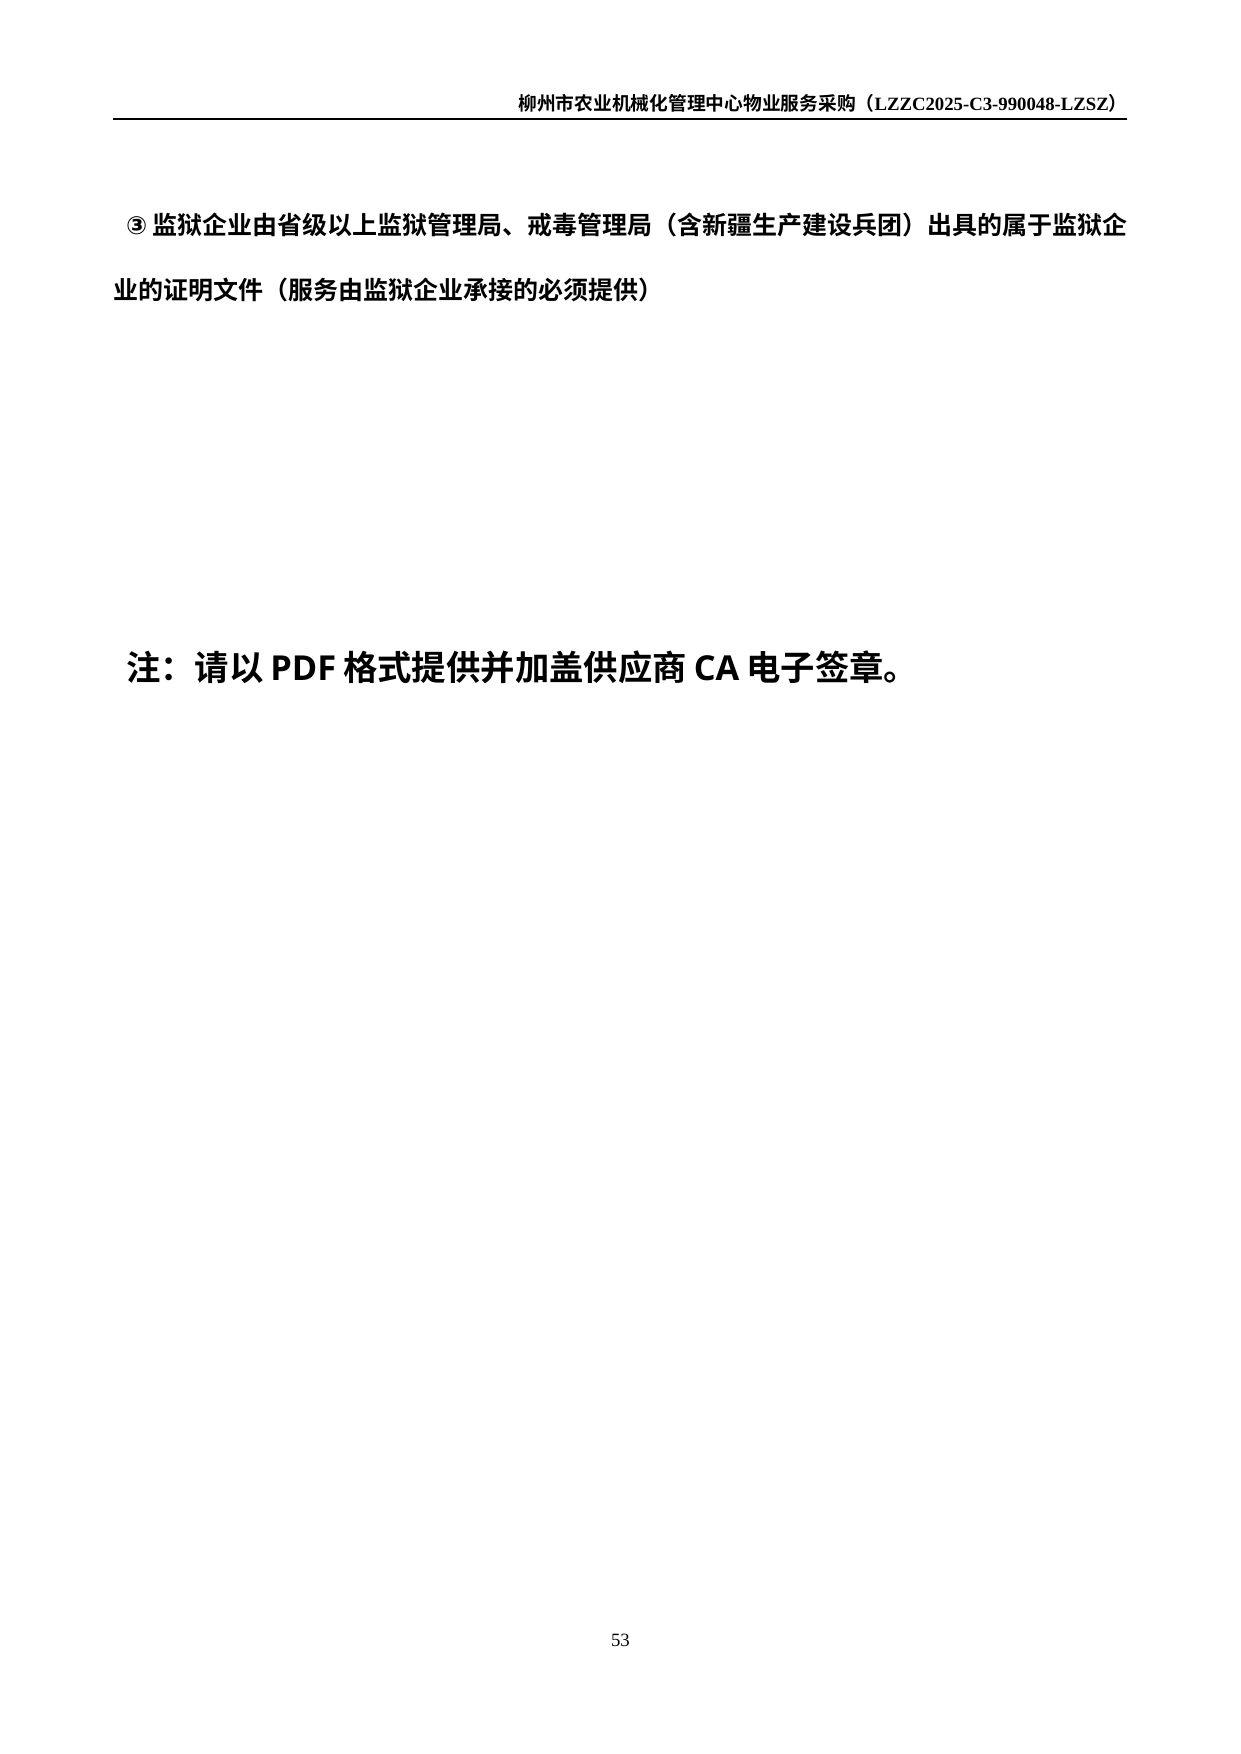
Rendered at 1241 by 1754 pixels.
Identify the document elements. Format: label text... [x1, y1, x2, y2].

text ③监狱企业由省级以上监狱管理局、戒毒管理局（含新疆生产建设兵团）出具的属于监狱企业的证明文件（服务由监狱企业承接的必须提供） [113, 191, 1127, 321]
text 注：请以PDF格式提供并加盖供应商CA电子签章。 [113, 633, 1127, 698]
